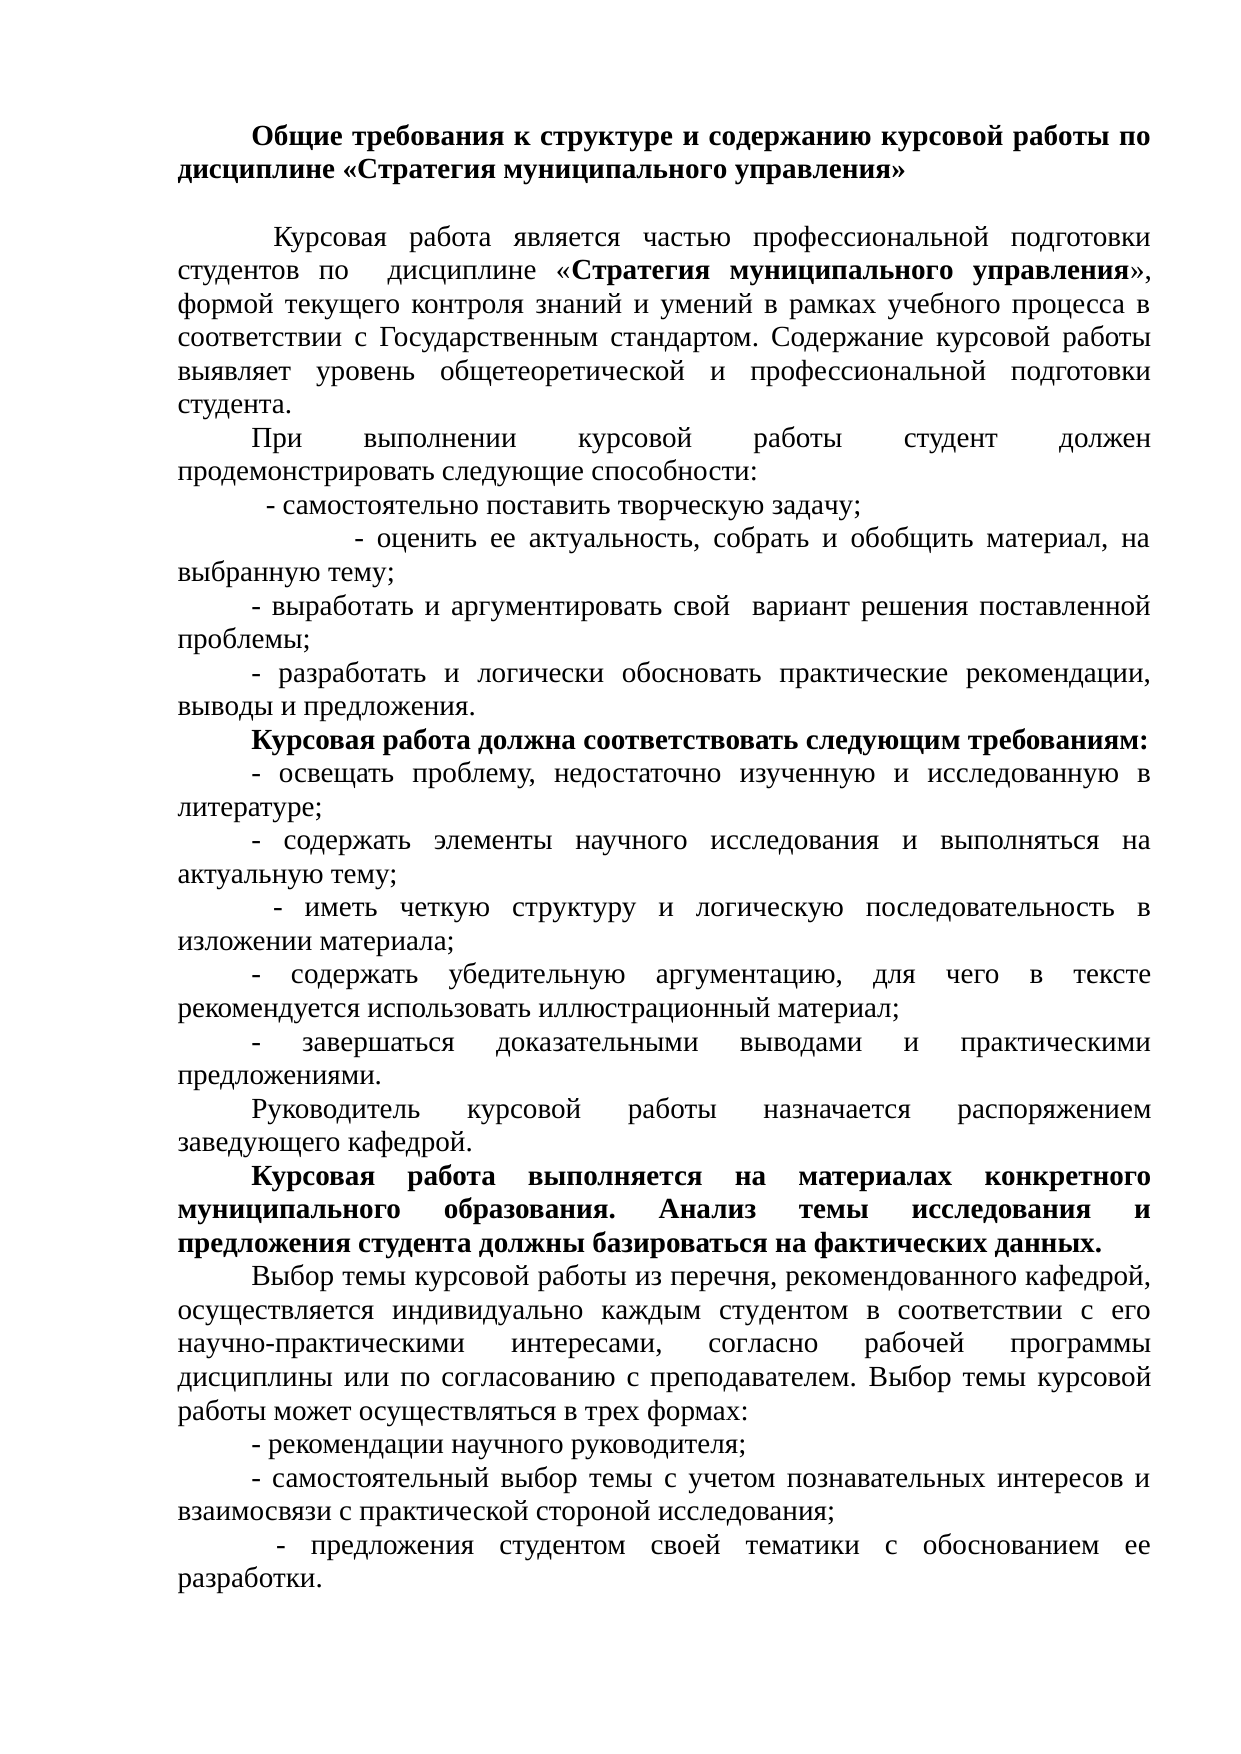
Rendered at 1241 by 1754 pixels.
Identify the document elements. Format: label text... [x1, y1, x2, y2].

text - разработать и логически обосновать практические рекомендации, выводы и предложения. [177, 655, 1152, 722]
text Курсовая работа выполняется на материалах конкретного муниципального образования. Анализ темы исследования и предложения студента должны базироваться на фактических данных. [177, 1158, 1152, 1258]
text - выработать и аргументировать свой вариант решения поставленной проблемы; [177, 588, 1152, 655]
text Общие требования к структуре и содержанию курсовой работы по дисциплине «Стратегия муниципального управления» [177, 118, 1152, 185]
text - освещать проблему, недостаточно изученную и исследованную в литературе; [177, 755, 1152, 822]
text Руководитель курсовой работы назначается распоряжением заведующего кафедрой. [177, 1091, 1152, 1158]
text - самостоятельный выбор темы с учетом познавательных интересов и взаимосвязи с практической стороной исследования; [177, 1460, 1152, 1527]
text При выполнении курсовой работы студент должен продемонстрировать следующие способности: [177, 420, 1152, 487]
text Курсовая работа должна соответствовать следующим требованиям: [177, 722, 1152, 755]
text - содержать убедительную аргументацию, для чего в тексте рекомендуется использовать иллюстрационный материал; [177, 957, 1152, 1024]
text - содержать элементы научного исследования и выполняться на актуальную тему; [177, 822, 1152, 889]
text - рекомендации научного руководителя; [177, 1426, 1152, 1460]
text Курсовая работа является частью профессиональной подготовки студентов по дисциплине «Стратегия муниципального управления», формой текущего контроля знаний и умений в рамках учебного процесса в соответствии с Государственным стандартом. Содержание курсовой работы выявляет уровень общетеоретической и профессиональной подготовки студента. [177, 219, 1152, 420]
text Выбор темы курсовой работы из перечня, рекомендованного кафедрой, осуществляется индивидуально каждым студентом в соответствии с его научно-практическими интересами, согласно рабочей программы дисциплины или по согласованию с преподавателем. Выбор темы курсовой работы может осуществляться в трех формах: [177, 1258, 1152, 1426]
text - иметь четкую структуру и логическую последовательность в изложении материала; [177, 889, 1152, 957]
text - самостоятельно поставить творческую задачу; [177, 487, 1152, 521]
text - оценить ее актуальность, собрать и обобщить материал, на выбранную тему; [177, 521, 1152, 588]
text - завершаться доказательными выводами и практическими предложениями. [177, 1024, 1152, 1091]
text - предложения студентом своей тематики с обоснованием ее разработки. [177, 1527, 1152, 1594]
